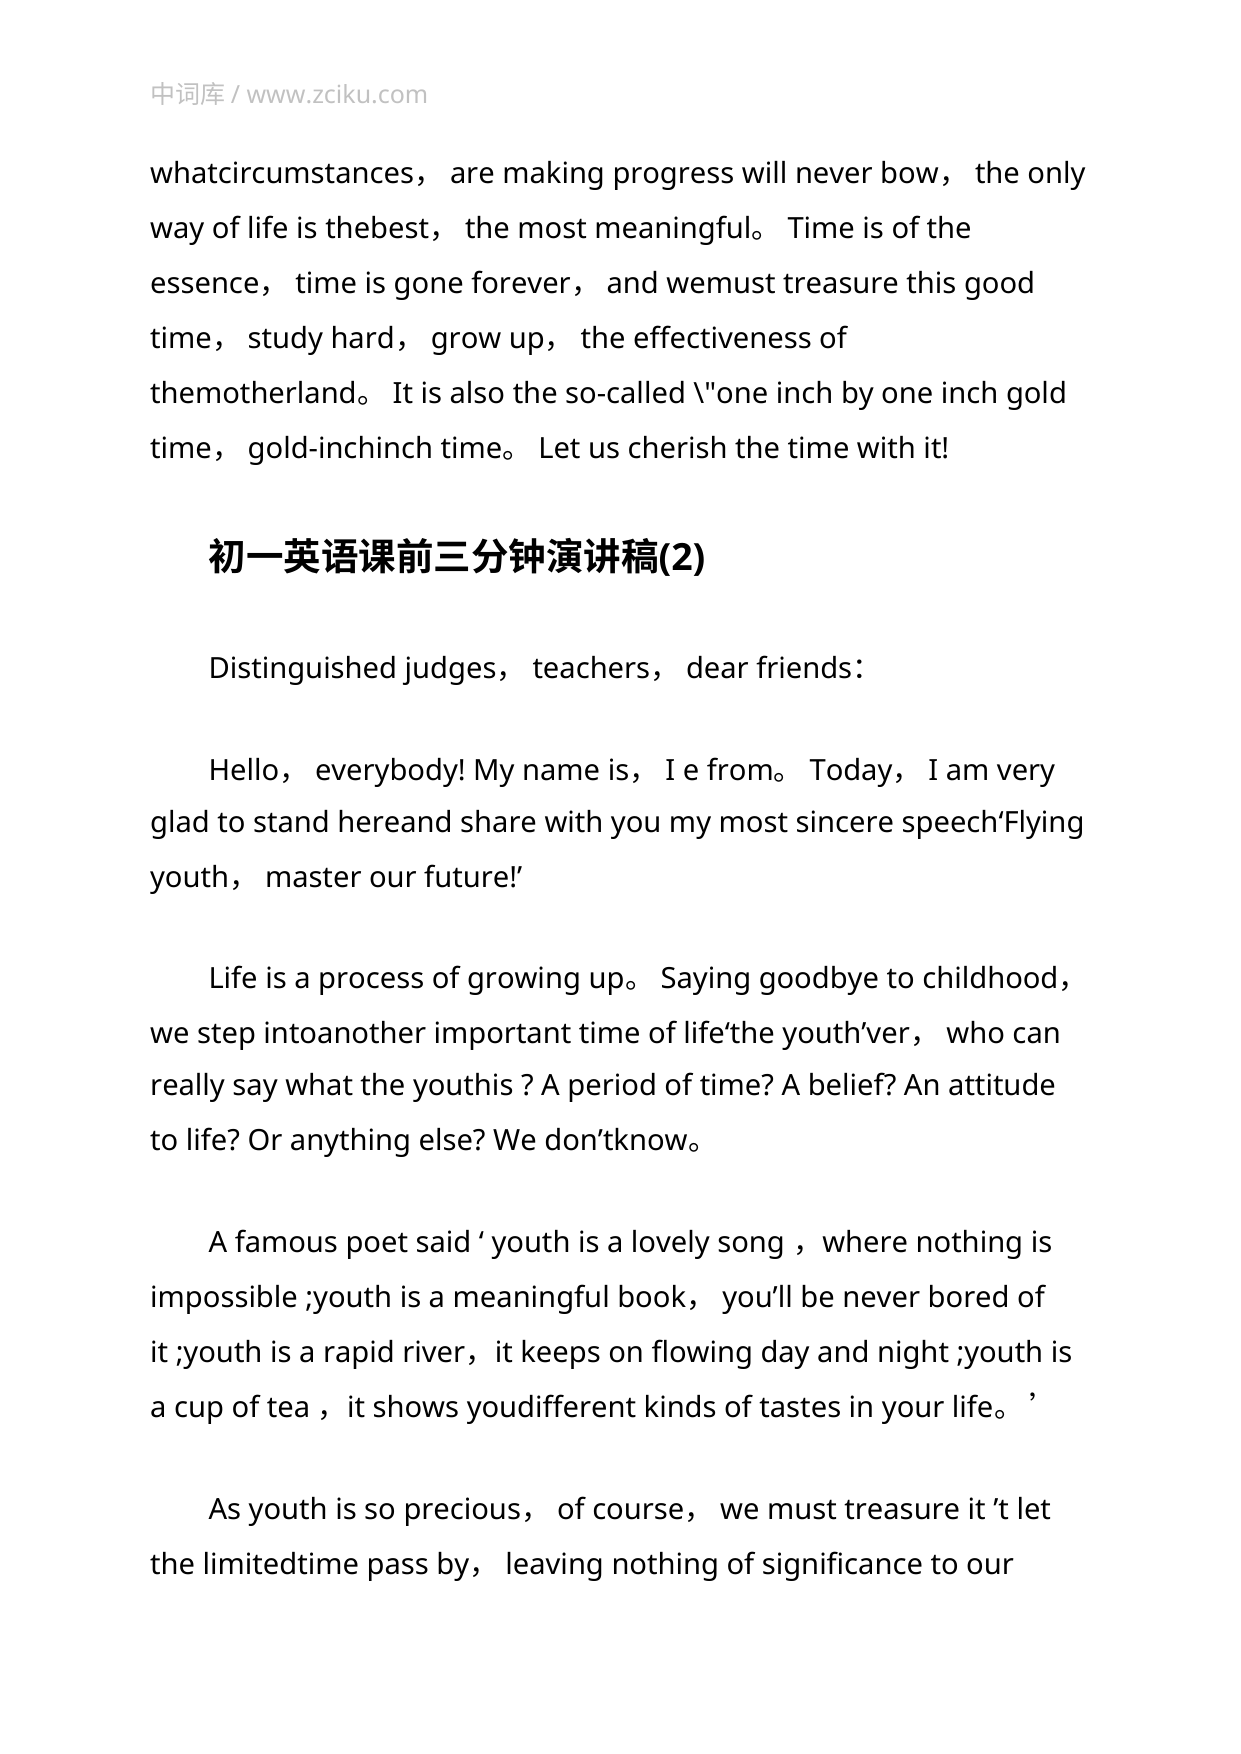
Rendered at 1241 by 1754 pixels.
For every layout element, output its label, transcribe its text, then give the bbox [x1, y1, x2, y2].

text Life is a process of growing up。 Saying goodbye to childhood， we step intoanother important time of life‘the youth’ver， who can really say what the youthis ? A period of time? A belief? An attitude to life? Or anything else? We don’tknow。 [150, 955, 1090, 1159]
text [150, 1486, 1090, 1583]
text A famous poet said ‘ youth is a lovely song ，where nothing is impossible ;youth is a meaningful book， you’ll be never bored of it ;youth is a rapid river，it keeps on flowing day and night ;youth is a cup of tea ，it shows youdifferent kinds of tastes in your life。 ’ [150, 1219, 1090, 1426]
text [150, 150, 1090, 467]
text 初一英语课前三分钟演讲稿(2) [150, 527, 1090, 581]
text Hello， everybody! My name is， I e from。 Today， I am very glad to stand hereand share with you my most sincere speech‘Flying youth， master our future!’ [150, 747, 1090, 896]
text Distinguished judges， teachers， dear friends： [150, 644, 1090, 687]
